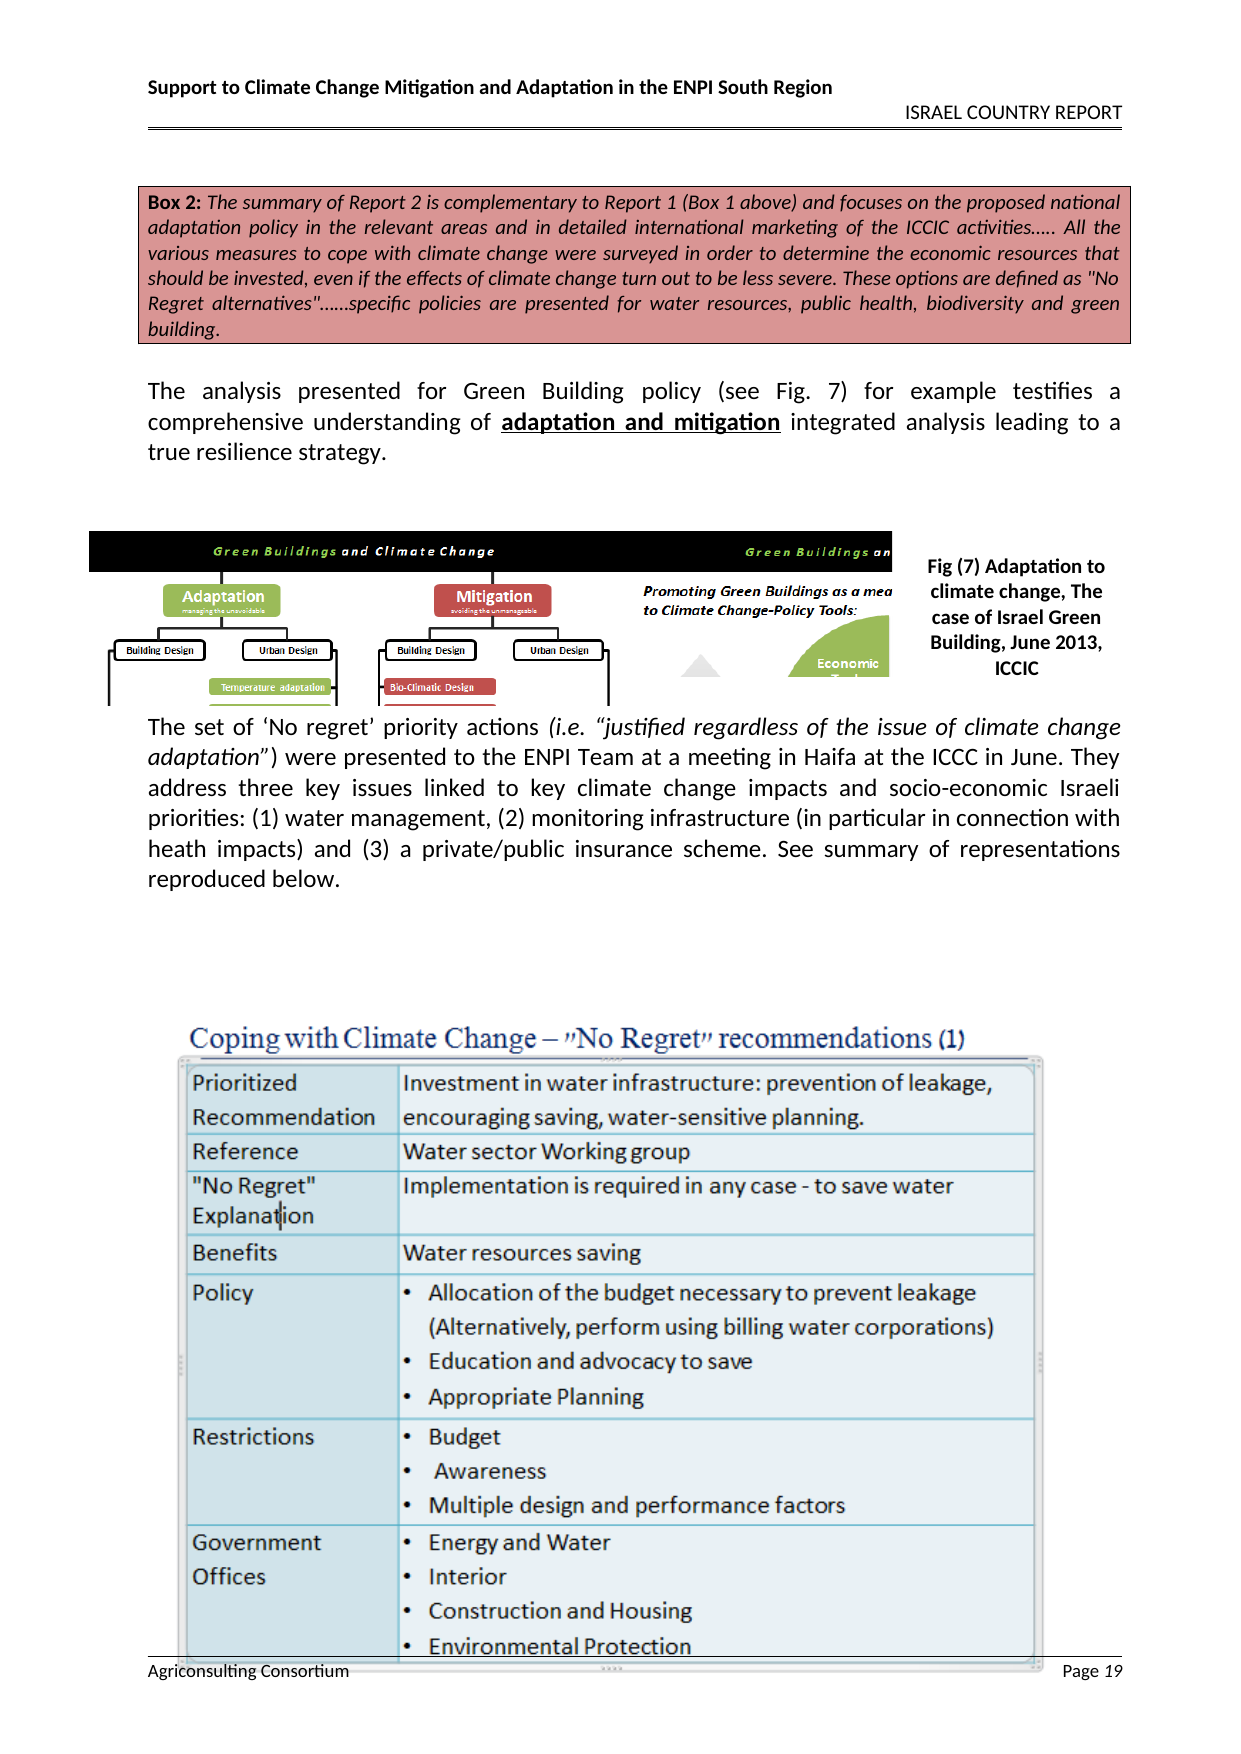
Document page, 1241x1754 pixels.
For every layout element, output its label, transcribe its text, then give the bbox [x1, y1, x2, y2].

text Box 2: The summary of Report 2 is complementary to Report 1 (Box 1 above) and focuses on the proposed national adaptation policy in the relevant areas and in detailed international marketing of the ICCIC activities….. All the various measures to cope with climate change were surveyed in order to determine the economic resources that should be invested, even if the effects of climate change turn out to be less severe. These options are defined as "No Regret alternatives"……specific policies are presented for water resources, public health, biodiversity and green building. [139, 187, 1130, 343]
picture [168, 1657, 1055, 1683]
picture [168, 1011, 1055, 1656]
text The set of ‘No regret’ priority actions (i.e. “justified regardless of the issue of climate change adaptation”) were presented to the ENPI Team at a meeting in Haifa at the ICCC in June. They address three key issues linked to key climate change impacts and socio-economic Israeli priorities: (1) water management, (2) monitoring infrastructure (in particular in connection with heath impacts) and (3) a private/public insurance scheme. See summary of representations reproduced below. [148, 711, 1122, 894]
text The analysis presented for Green Building policy (see Fig. 7) for example testifies a comprehensive understanding of adaptation and mitigation integrated analysis leading to a true resilience strategy. [148, 375, 1122, 467]
picture [89, 531, 892, 706]
text Fig (7) Adaptation to climate change, The case of Israel Green Building, June 2013, ICCIC [624, 553, 1122, 680]
